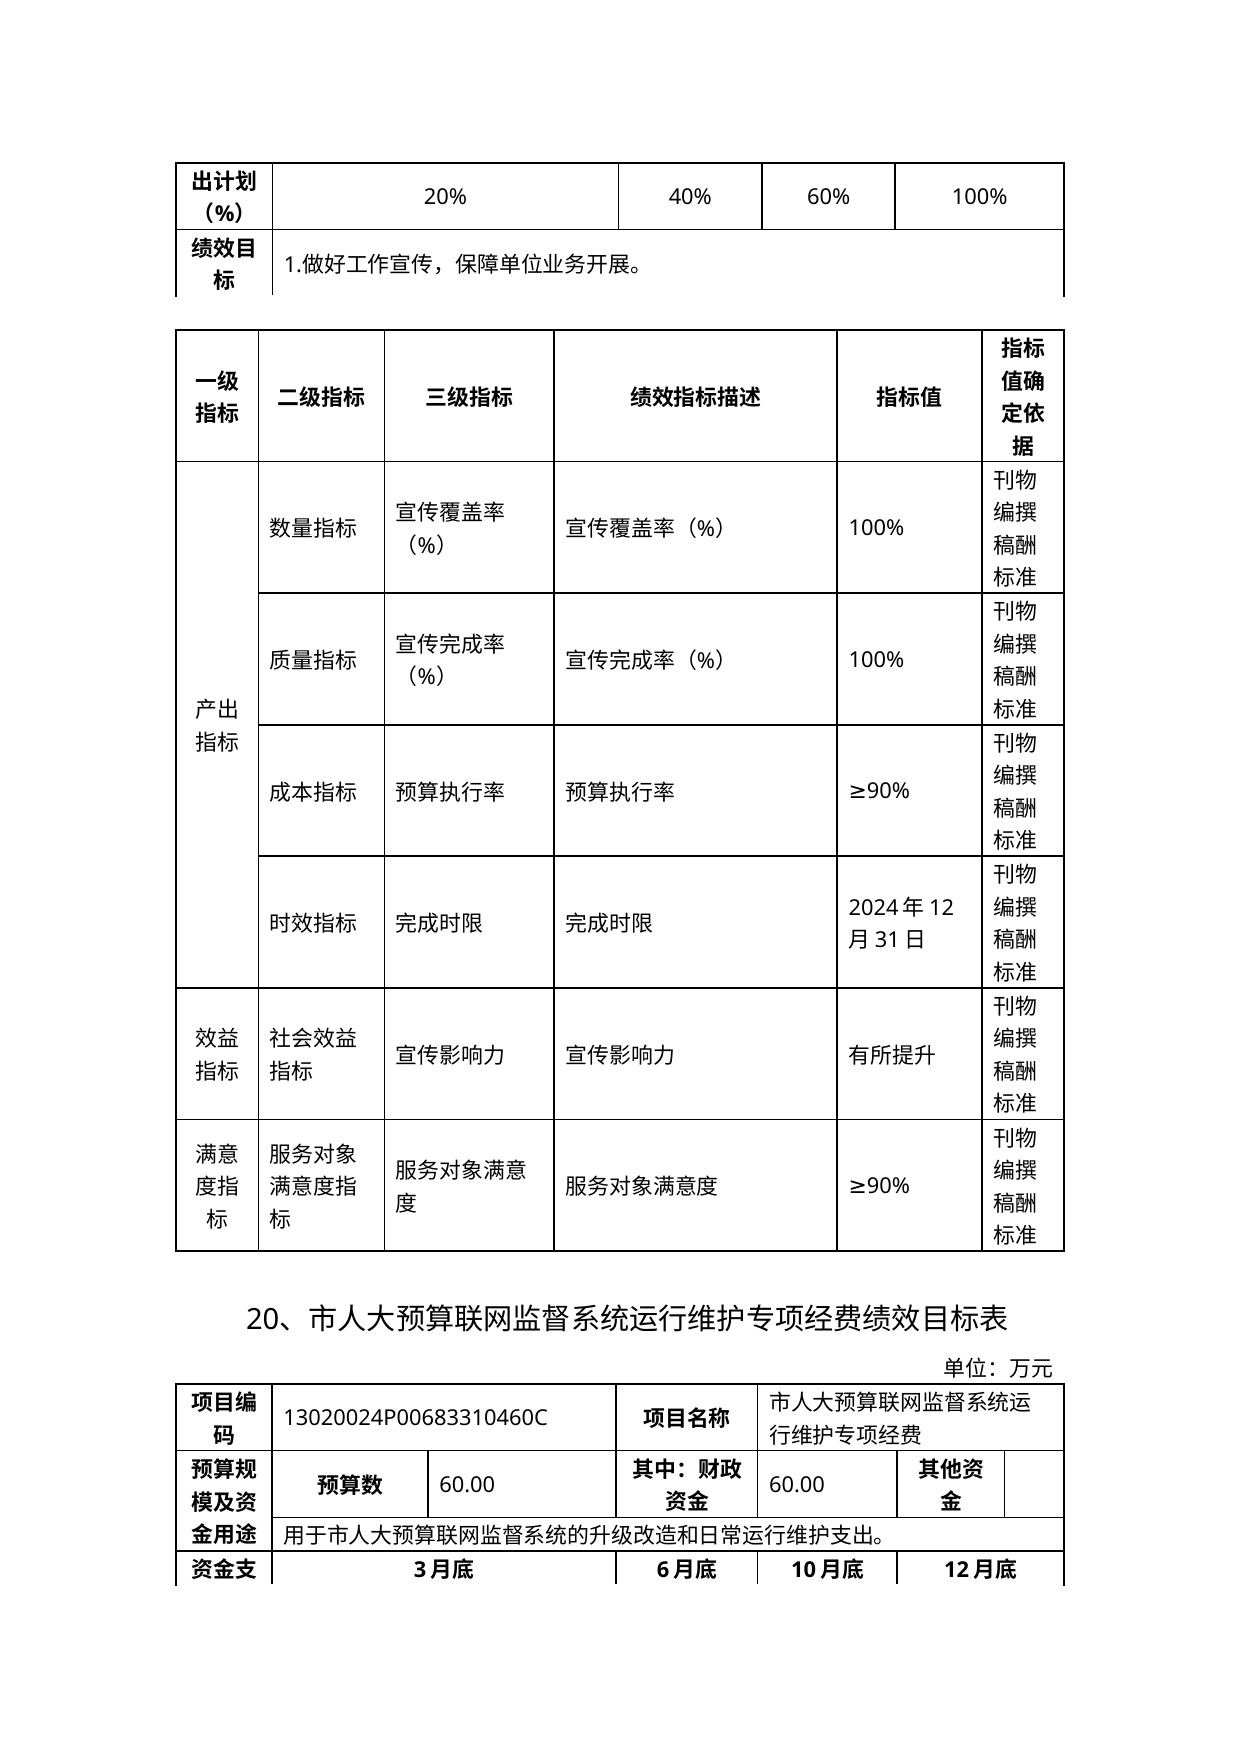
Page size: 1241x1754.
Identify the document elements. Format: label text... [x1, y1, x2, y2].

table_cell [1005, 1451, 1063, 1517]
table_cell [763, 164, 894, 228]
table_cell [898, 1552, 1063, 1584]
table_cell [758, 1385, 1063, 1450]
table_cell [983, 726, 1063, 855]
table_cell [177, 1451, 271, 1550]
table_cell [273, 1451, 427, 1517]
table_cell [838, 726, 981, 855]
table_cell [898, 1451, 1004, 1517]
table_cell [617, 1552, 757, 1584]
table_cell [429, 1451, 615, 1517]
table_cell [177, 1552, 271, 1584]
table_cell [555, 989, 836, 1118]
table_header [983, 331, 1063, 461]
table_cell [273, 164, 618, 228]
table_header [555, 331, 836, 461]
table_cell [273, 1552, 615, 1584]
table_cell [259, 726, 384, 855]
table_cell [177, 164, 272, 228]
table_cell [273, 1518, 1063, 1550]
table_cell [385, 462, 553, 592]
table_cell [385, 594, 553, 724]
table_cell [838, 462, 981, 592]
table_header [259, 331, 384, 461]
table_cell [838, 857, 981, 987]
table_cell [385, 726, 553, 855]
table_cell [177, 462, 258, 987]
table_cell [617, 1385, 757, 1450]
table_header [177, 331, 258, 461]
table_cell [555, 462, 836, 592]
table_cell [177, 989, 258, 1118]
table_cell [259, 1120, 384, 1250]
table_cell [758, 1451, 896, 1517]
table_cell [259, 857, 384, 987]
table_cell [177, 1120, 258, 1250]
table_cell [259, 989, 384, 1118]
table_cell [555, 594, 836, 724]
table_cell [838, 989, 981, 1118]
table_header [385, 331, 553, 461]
text 20、市人大预算联网监督系统运行维护专项经费绩效目标表 [187, 1284, 1053, 1349]
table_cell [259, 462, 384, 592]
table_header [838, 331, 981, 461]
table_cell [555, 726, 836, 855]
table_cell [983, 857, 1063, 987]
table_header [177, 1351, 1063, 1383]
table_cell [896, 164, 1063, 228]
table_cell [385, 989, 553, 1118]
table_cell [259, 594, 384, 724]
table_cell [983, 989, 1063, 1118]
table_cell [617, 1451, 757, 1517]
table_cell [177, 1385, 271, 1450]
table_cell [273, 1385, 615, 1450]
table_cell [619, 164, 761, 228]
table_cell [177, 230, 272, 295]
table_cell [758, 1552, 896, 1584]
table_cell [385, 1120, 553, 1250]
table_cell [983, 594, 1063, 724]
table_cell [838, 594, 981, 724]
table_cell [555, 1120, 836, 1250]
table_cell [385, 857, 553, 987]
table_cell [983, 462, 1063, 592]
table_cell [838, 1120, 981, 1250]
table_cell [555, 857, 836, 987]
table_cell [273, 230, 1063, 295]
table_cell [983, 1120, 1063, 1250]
